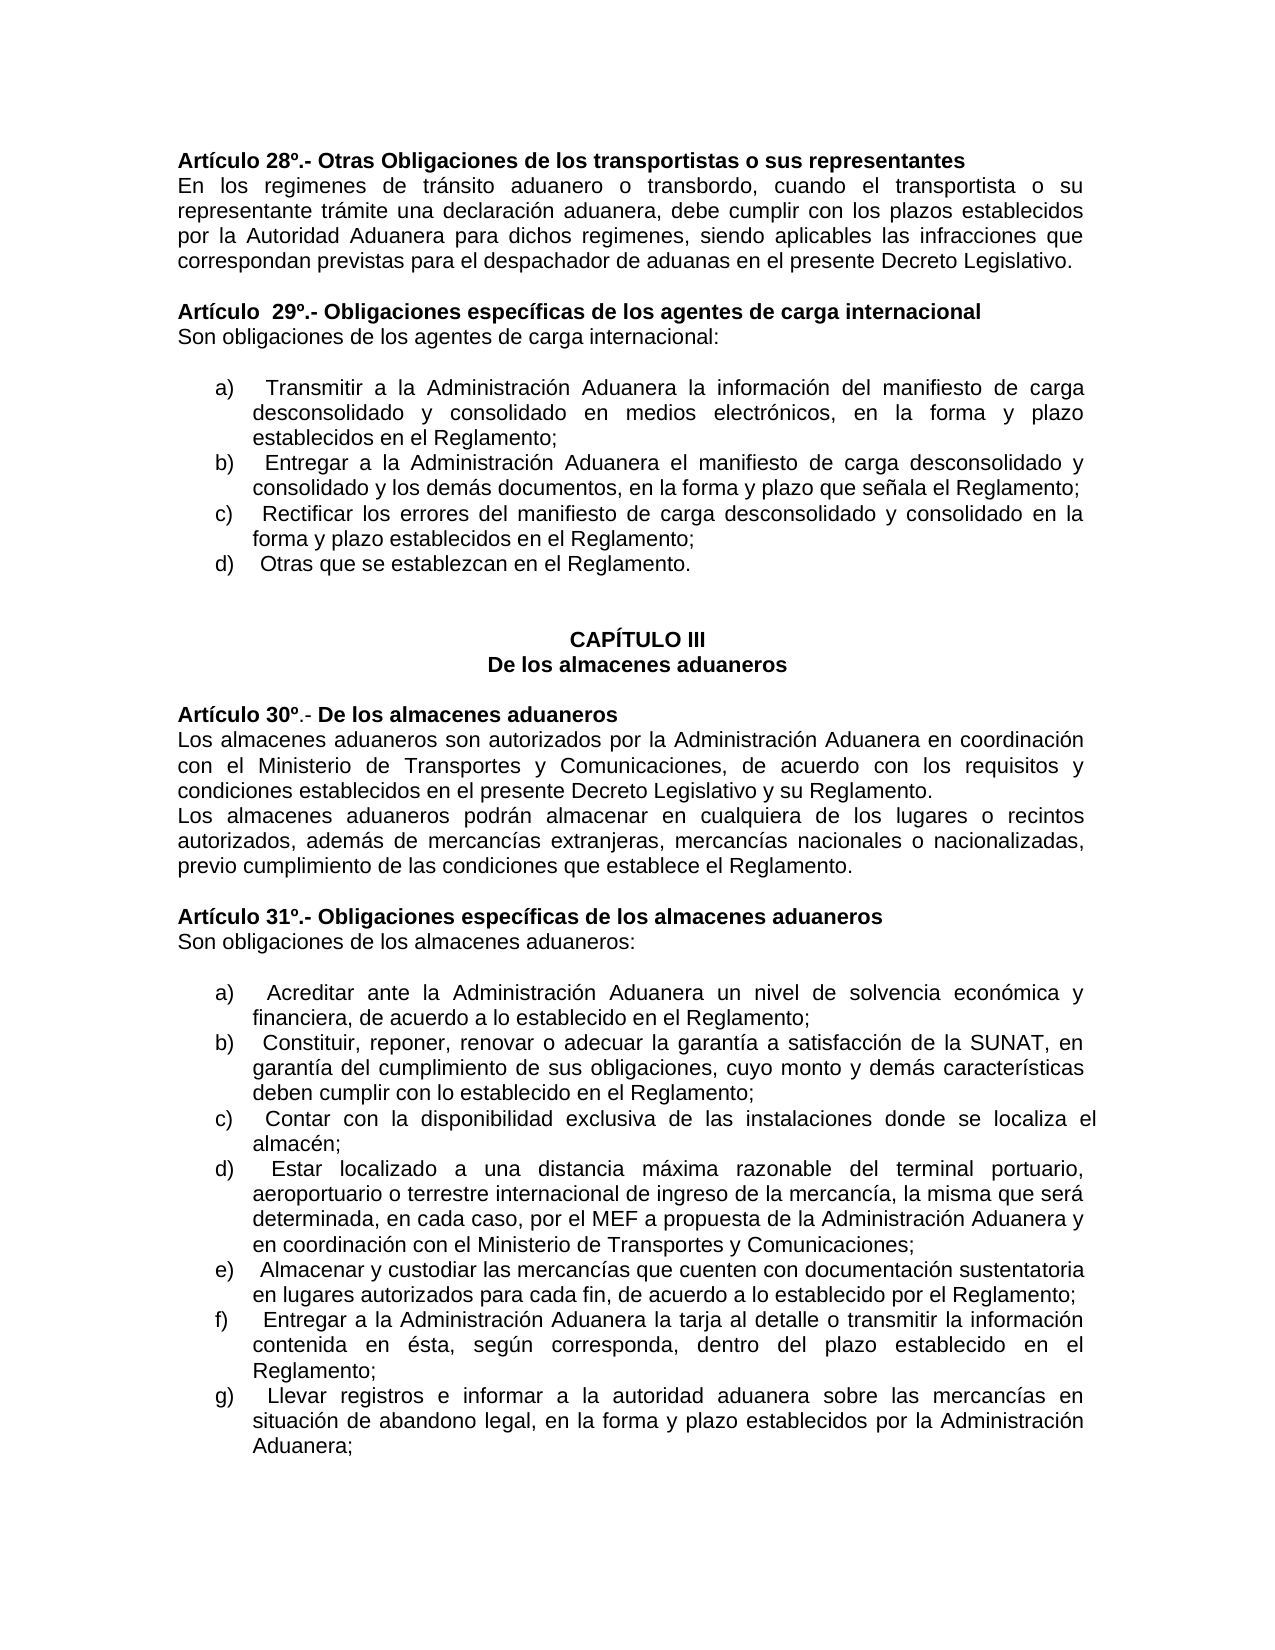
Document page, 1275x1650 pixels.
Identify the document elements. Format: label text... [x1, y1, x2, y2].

text Los almacenes aduaneros son autorizados por la Administración Aduanera en coordinación con el Ministerio de Transportes y Comunicaciones, de acuerdo con los requisitos y condiciones establecidos en el presente Decreto Legislativo y su Reglamento. [177, 727, 1085, 803]
text c) Rectificar los errores del manifiesto de carga desconsolidado y consolidado en la forma y plazo establecidos en el Reglamento; [215, 501, 1085, 551]
text CAPÍTULO III [177, 627, 1098, 652]
text d) Estar localizado a una distancia máxima razonable del terminal portuario, aeroportuario o terrestre internacional de ingreso de la mercancía, la misma que será determinada, en cada caso, por el MEF a propuesta de la Administración Aduanera y en coordinación con el Ministerio de Transportes y Comunicaciones; [215, 1156, 1085, 1257]
text d) Otras que se establezcan en el Reglamento. [215, 551, 1085, 576]
text Artículo 31º.- Obligaciones específicas de los almacenes aduaneros [177, 904, 1085, 929]
text Artículo 29º.- Obligaciones específicas de los agentes de carga internacional [177, 299, 1085, 324]
text Son obligaciones de los almacenes aduaneros: [177, 929, 1085, 954]
text En los regimenes de tránsito aduanero o transbordo, cuando el transportista o su representante trámite una declaración aduanera, debe cumplir con los plazos establecidos por la Autoridad Aduanera para dichos regimenes, siendo aplicables las infracciones que correspondan previstas para el despachador de aduanas en el presente Decreto Legislativo. [177, 173, 1085, 274]
text b) Constituir, reponer, renovar o adecuar la garantía a satisfacción de la SUNAT, en garantía del cumplimiento de sus obligaciones, cuyo monto y demás características deben cumplir con lo establecido en el Reglamento; [215, 1030, 1085, 1106]
text c) Contar con la disponibilidad exclusiva de las instalaciones donde se localiza el almacén; [215, 1106, 1098, 1156]
text a) Acreditar ante la Administración Aduanera un nivel de solvencia económica y financiera, de acuerdo a lo establecido en el Reglamento; [215, 979, 1085, 1030]
text e) Almacenar y custodiar las mercancías que cuenten con documentación sustentatoria en lugares autorizados para cada fin, de acuerdo a lo establecido por el Reglamento; [215, 1257, 1085, 1307]
text Son obligaciones de los agentes de carga internacional: [177, 324, 1085, 349]
text f) Entregar a la Administración Aduanera la tarja al detalle o transmitir la información contenida en ésta, según corresponda, dentro del plazo establecido en el Reglamento; [215, 1307, 1085, 1383]
text De los almacenes aduaneros [177, 652, 1098, 677]
text Artículo 28º.- Otras Obligaciones de los transportistas o sus representantes [177, 148, 1085, 173]
text a) Transmitir a la Administración Aduanera la información del manifiesto de carga desconsolidado y consolidado en medios electrónicos, en la forma y plazo establecidos en el Reglamento; [215, 374, 1085, 450]
text Artículo 30º.- De los almacenes aduaneros [177, 702, 1085, 727]
text g) Llevar registros e informar a la autoridad aduanera sobre las mercancías en situación de abandono legal, en la forma y plazo establecidos por la Administración Aduanera; [215, 1383, 1085, 1458]
text b) Entregar a la Administración Aduanera el manifiesto de carga desconsolidado y consolidado y los demás documentos, en la forma y plazo que señala el Reglamento; [215, 450, 1085, 501]
text Los almacenes aduaneros podrán almacenar en cualquiera de los lugares o recintos autorizados, además de mercancías extranjeras, mercancías nacionales o nacionalizadas, previo cumplimiento de las condiciones que establece el Reglamento. [177, 803, 1085, 879]
